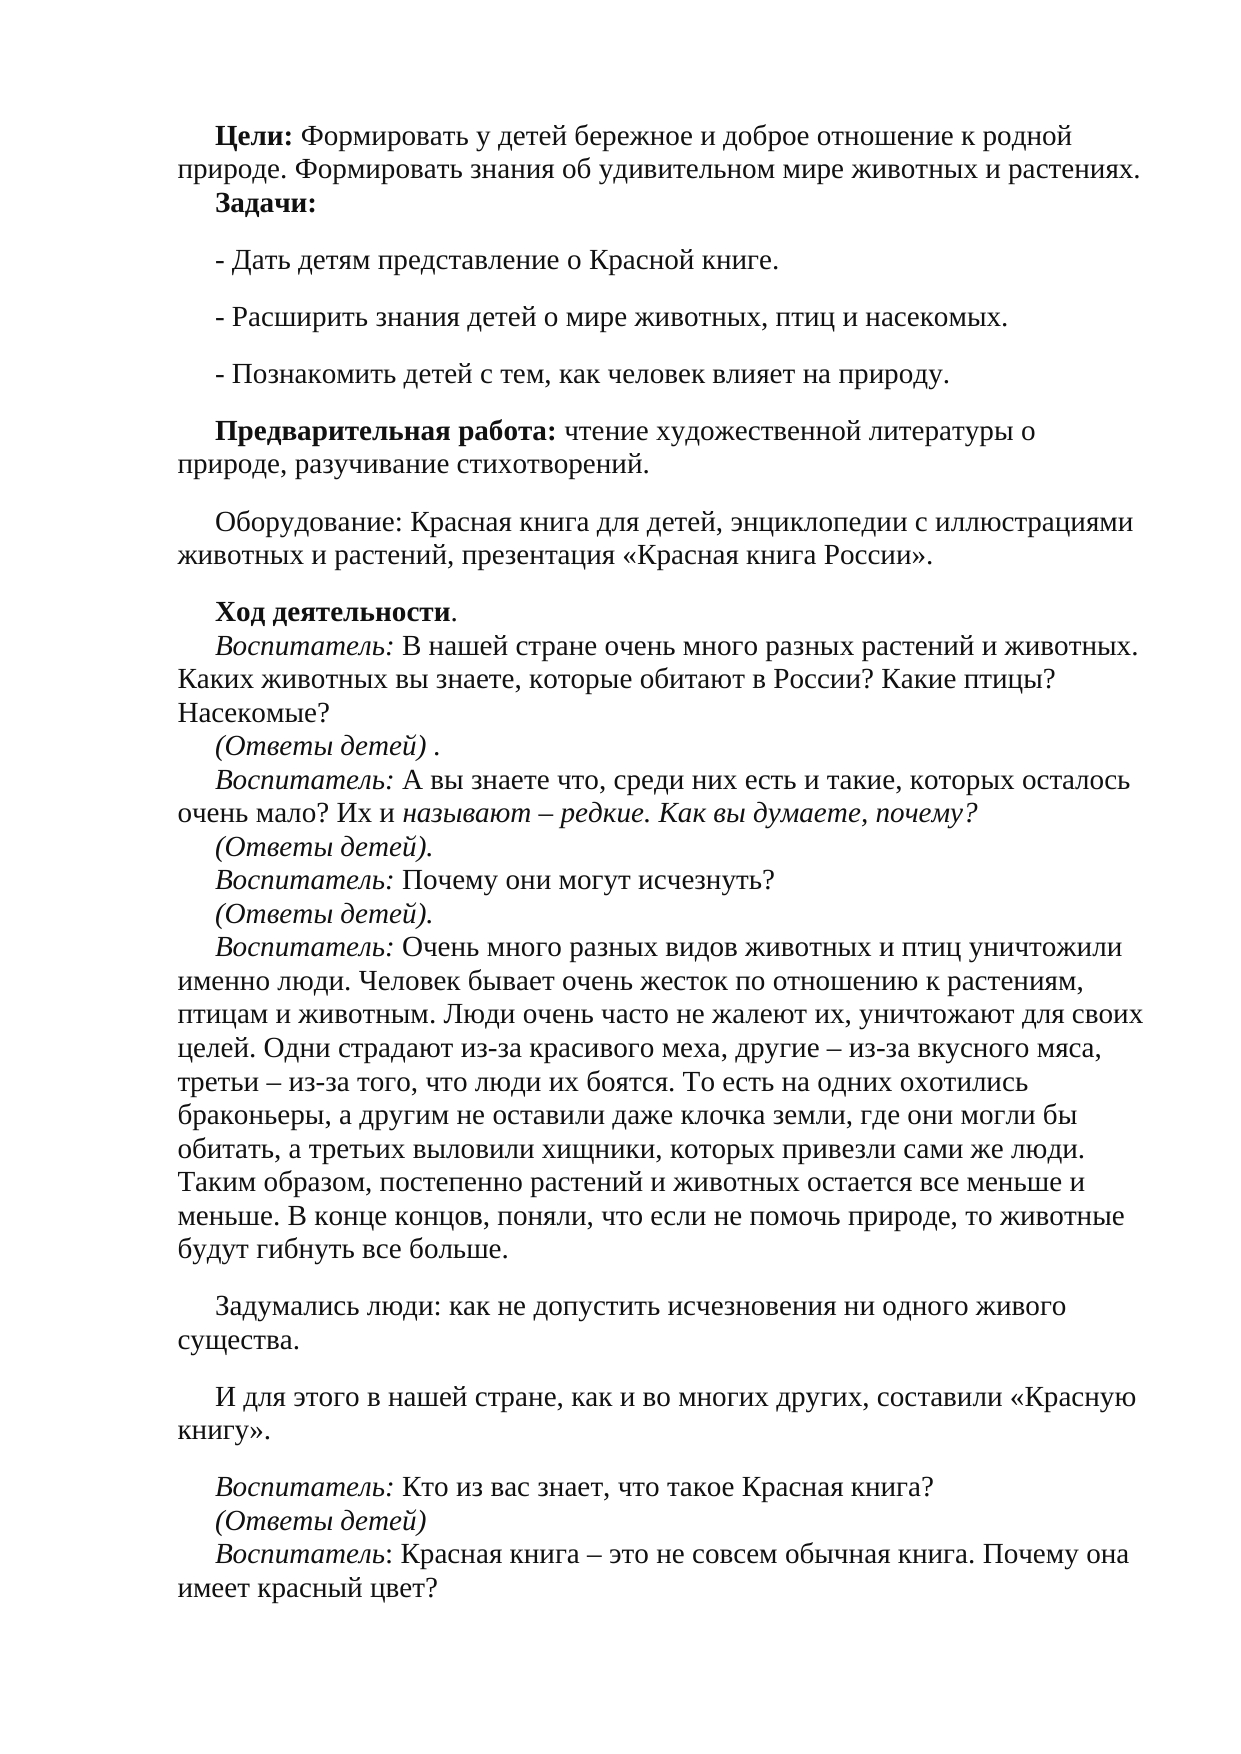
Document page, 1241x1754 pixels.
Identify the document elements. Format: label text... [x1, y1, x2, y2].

text (Ответы детей). [177, 896, 1152, 929]
text Воспитатель: В нашей стране очень много разных растений и животных. Каких животных вы знаете, которые обитают в России? Какие птицы? Насекомые? [177, 628, 1152, 728]
text Воспитатель: Очень много разных видов животных и птиц уничтожили именно люди. Человек бывает очень жесток по отношению к растениям, птицам и животным. Люди очень часто не жалеют их, уничтожают для своих целей. Одни страдают из-за красивого меха, другие – из-за вкусного мяса, третьи – из-за того, что люди их боятся. То есть на одних охотились браконьеры, а другим не оставили даже клочка земли, где они могли бы обитать, а третьих выловили хищники, которых привезли сами же люди. Таким образом, постепенно растений и животных остается все меньше и меньше. В конце концов, поняли, что если не помочь природе, то животные будут гибнуть все больше. [177, 929, 1152, 1265]
text (Ответы детей). [177, 829, 1152, 862]
text Задачи: [177, 185, 1152, 219]
text Воспитатель: Красная книга – это не совсем обычная книга. Почему она имеет красный цвет? [177, 1537, 1152, 1604]
text Воспитатель: Кто из вас знает, что такое Красная книга? [177, 1469, 1152, 1503]
text Оборудование: Красная книга для детей, энциклопедии с иллюстрациями животных и растений, презентация «Красная книга России». [177, 504, 1152, 571]
text (Ответы детей) . [177, 728, 1152, 762]
text - Познакомить детей с тем, как человек влияет на природу. [177, 356, 1152, 390]
text Воспитатель: А вы знаете что, среди них есть и такие, которых осталось очень мало? Их и называют – редкие. Как вы думаете, почему? [177, 762, 1152, 829]
text - Расширить знания детей о мире животных, птиц и насекомых. [177, 299, 1152, 333]
text Воспитатель: Почему они могут исчезнуть? [177, 862, 1152, 896]
text Задумались люди: как не допустить исчезновения ни одного живого существа. [177, 1288, 1152, 1356]
text - Дать детям представление о Красной книге. [177, 242, 1152, 276]
text И для этого в нашей стране, как и во многих других, составили «Красную книгу». [177, 1379, 1152, 1446]
text Ход деятельности. [177, 594, 1152, 628]
text (Ответы детей) [177, 1503, 1152, 1537]
text Цели: Формировать у детей бережное и доброе отношение к родной природе. Формировать знания об удивительном мире животных и растениях. [177, 118, 1152, 185]
text Предварительная работа: чтение художественной литературы о природе, разучивание стихотворений. [177, 413, 1152, 480]
